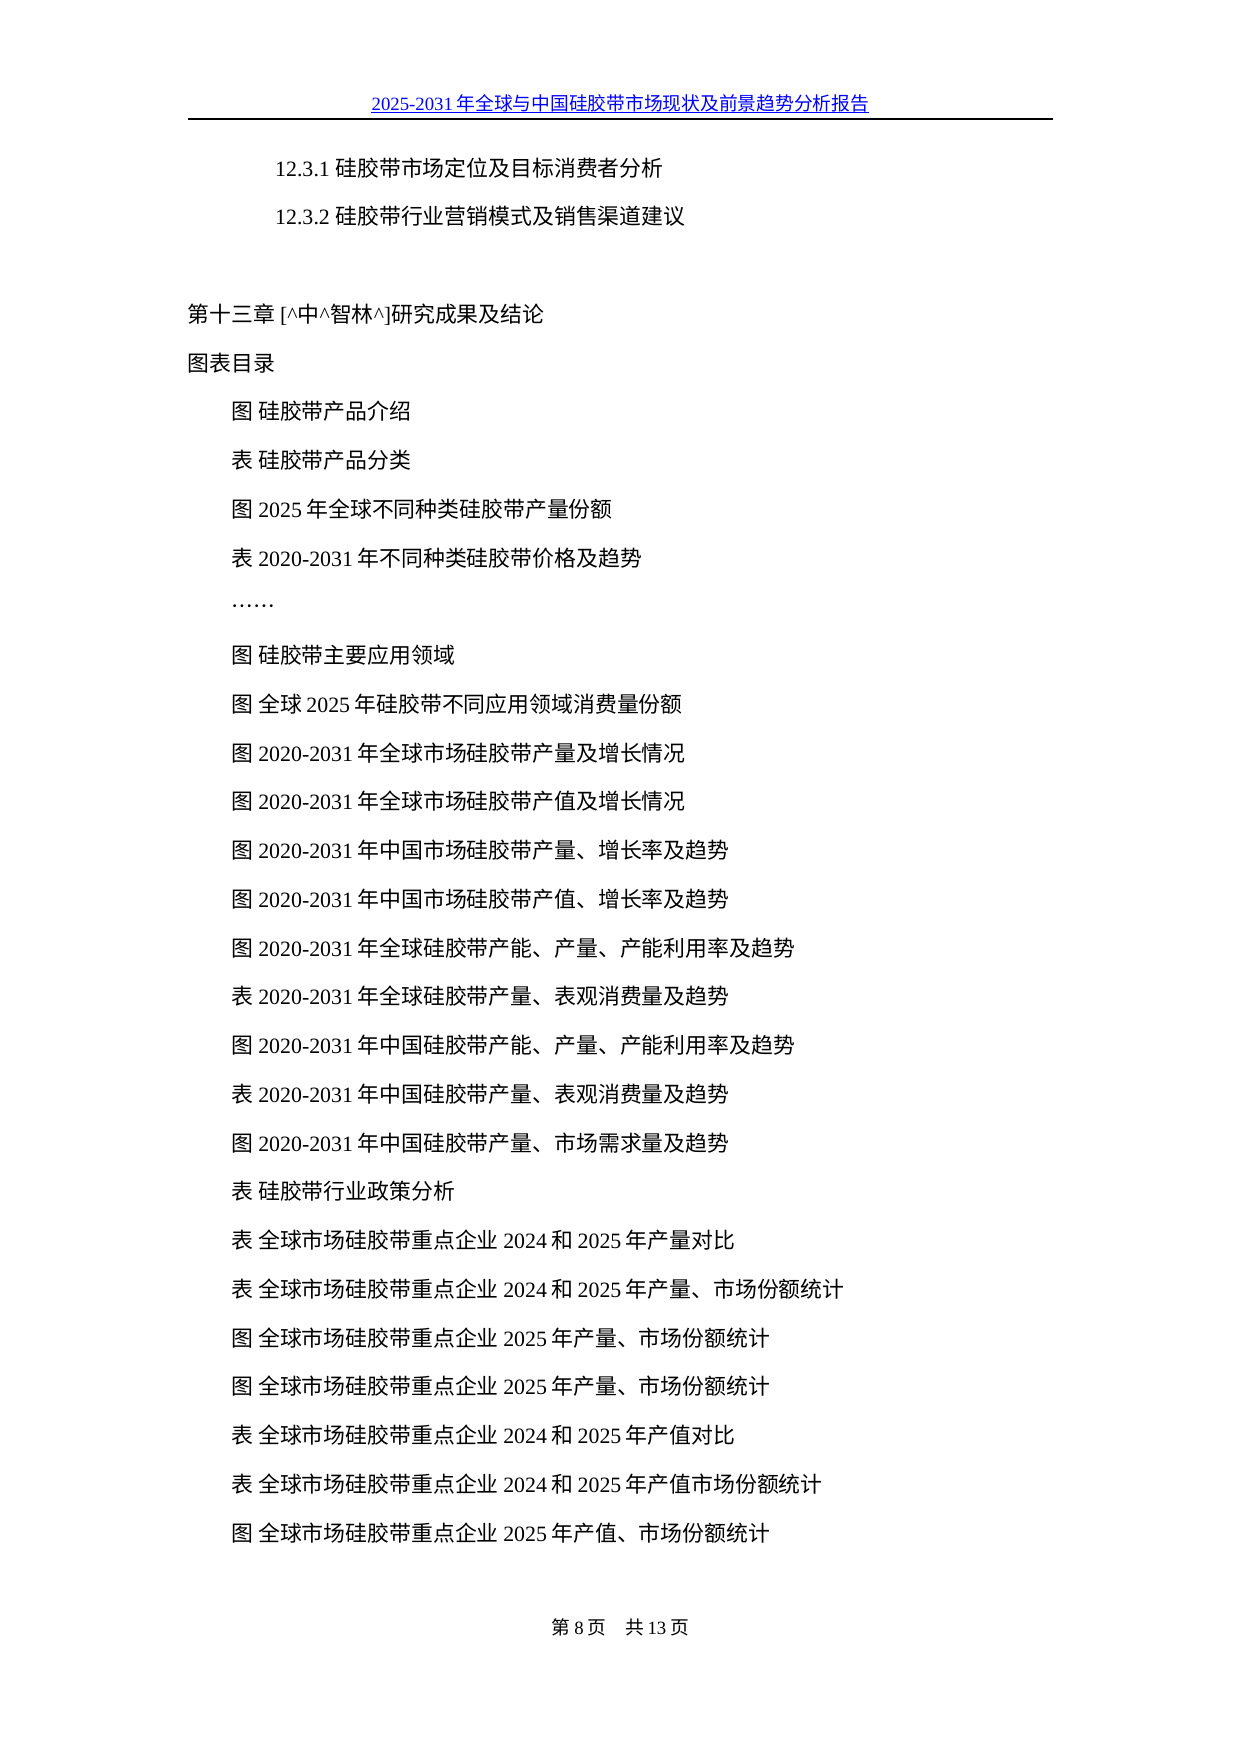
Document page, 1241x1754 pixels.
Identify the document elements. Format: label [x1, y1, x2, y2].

text [187, 150, 1053, 1548]
